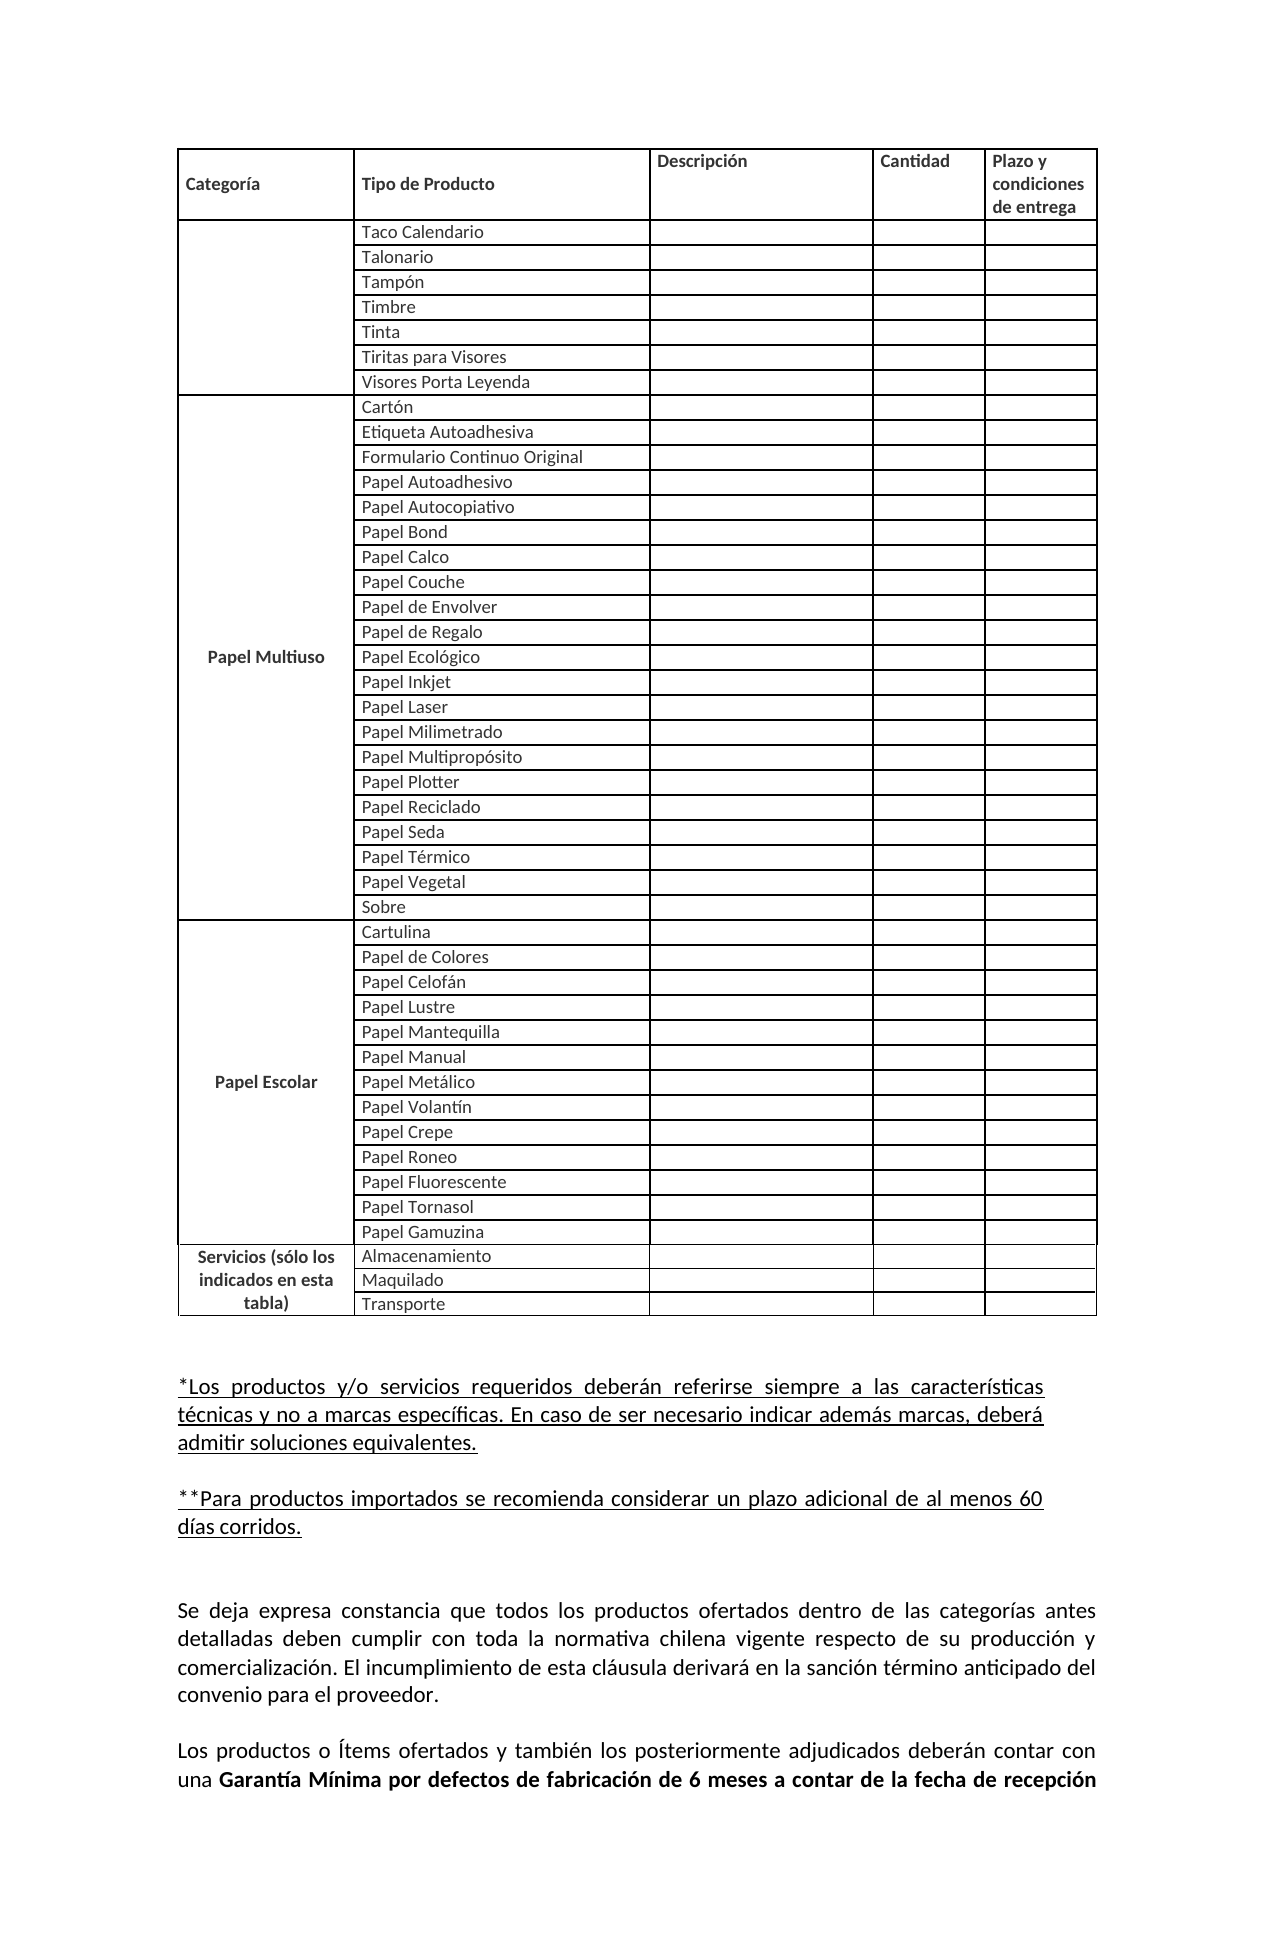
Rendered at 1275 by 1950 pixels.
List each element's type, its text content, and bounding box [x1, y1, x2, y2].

table_cell Papel Autocopiativo [355, 496, 649, 518]
table_cell Tinta [355, 321, 649, 343]
table_cell [651, 321, 872, 343]
table_cell [986, 946, 1096, 968]
table_cell Talonario [355, 246, 649, 268]
table_cell [651, 1221, 872, 1243]
table_cell [874, 396, 984, 418]
table_cell [874, 321, 984, 343]
table_cell [651, 846, 872, 868]
table_cell Papel de Colores [355, 946, 649, 968]
table_cell [651, 896, 872, 918]
table_cell [651, 646, 872, 668]
table_cell [986, 846, 1096, 868]
table_cell [651, 771, 872, 793]
table_cell [650, 1245, 873, 1267]
table_cell [874, 1021, 984, 1043]
table_cell [986, 796, 1096, 818]
table_cell Papel Plotter [355, 771, 649, 793]
table_cell [874, 971, 984, 993]
table_cell [651, 1071, 872, 1093]
table_cell Tampón [355, 271, 649, 293]
table_cell [651, 571, 872, 593]
table_cell [651, 1146, 872, 1168]
table_cell [874, 246, 984, 268]
table_cell [651, 1021, 872, 1043]
table_cell [874, 346, 984, 368]
table_cell Papel Ecológico [355, 646, 649, 668]
table_cell [651, 696, 872, 718]
table_cell [874, 296, 984, 318]
table_cell Formulario Continuo Original [355, 446, 649, 468]
table_cell [651, 996, 872, 1018]
table_cell [874, 1146, 984, 1168]
table_cell Papel Manual [355, 1046, 649, 1068]
table_cell [986, 1171, 1096, 1193]
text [177, 1737, 1098, 1793]
table_cell Papel Crepe [355, 1121, 649, 1143]
table_cell [874, 1121, 984, 1143]
table_cell [986, 1268, 1096, 1291]
table_cell [651, 596, 872, 618]
table_cell [874, 846, 984, 868]
table_cell [986, 1221, 1096, 1243]
table_cell [874, 1171, 984, 1193]
table_cell [986, 971, 1096, 993]
table_cell [986, 496, 1096, 518]
table_cell [874, 996, 984, 1018]
table_cell [986, 596, 1096, 618]
table_cell [986, 1096, 1096, 1118]
table_cell [874, 496, 984, 518]
table_cell [874, 1269, 984, 1291]
table_cell [874, 1221, 984, 1243]
table_cell Papel Vegetal [355, 871, 649, 893]
table_cell Papel Calco [355, 546, 649, 568]
table_cell [651, 1196, 872, 1218]
table_cell [651, 346, 872, 368]
table_cell Papel Seda [355, 821, 649, 843]
table_cell [651, 1121, 872, 1143]
table_cell [986, 1021, 1096, 1043]
table_header Plazo y condiciones de entrega [986, 150, 1096, 218]
table_cell [874, 721, 984, 743]
table_cell [986, 571, 1096, 593]
table_cell Papel Milimetrado [355, 721, 649, 743]
table_cell [874, 871, 984, 893]
table_cell [651, 496, 872, 518]
table_cell [986, 521, 1096, 543]
table_cell [874, 546, 984, 568]
table_cell [986, 896, 1096, 918]
table_cell [986, 246, 1096, 268]
table_cell Papel Roneo [355, 1146, 649, 1168]
table_cell [651, 296, 872, 318]
table_cell [874, 1096, 984, 1118]
table_cell Servicios (sólo los indicados en esta tabla) [179, 1245, 354, 1315]
table_cell Papel Fluorescente [355, 1171, 649, 1193]
table_cell Etiqueta Autoadhesiva [355, 421, 649, 443]
table_cell Papel Reciclado [355, 796, 649, 818]
table_cell [651, 921, 872, 943]
table_cell [651, 821, 872, 843]
table_cell Papel Multiuso [179, 396, 353, 918]
table_cell [651, 246, 872, 268]
table_header Descripción [651, 150, 872, 218]
table_cell [986, 321, 1096, 343]
table_cell [986, 446, 1096, 468]
table_cell [874, 946, 984, 968]
table_cell [874, 471, 984, 493]
table_cell [651, 796, 872, 818]
table_cell [986, 296, 1096, 318]
table_cell [874, 271, 984, 293]
table_cell [651, 371, 872, 393]
table_cell Papel de Envolver [355, 596, 649, 618]
table_cell [874, 771, 984, 793]
table_cell [986, 1046, 1096, 1068]
table_cell [986, 996, 1096, 1018]
table_cell [986, 471, 1096, 493]
table_cell [651, 1096, 872, 1118]
table_cell [874, 1245, 984, 1267]
table_cell Papel Escolar [179, 921, 353, 1243]
table_cell [874, 646, 984, 668]
table_cell [650, 1269, 873, 1291]
table_cell Sobre [355, 896, 649, 918]
table_cell [874, 1046, 984, 1068]
table_cell [986, 721, 1096, 743]
table_cell Timbre [355, 296, 649, 318]
table_cell [874, 621, 984, 643]
table_cell [986, 1071, 1096, 1093]
table_cell [986, 1196, 1096, 1218]
table_cell [874, 421, 984, 443]
table_cell Papel Tornasol [355, 1196, 649, 1218]
table_cell [874, 921, 984, 943]
table_cell [651, 1171, 872, 1193]
table_cell [651, 621, 872, 643]
table_cell [651, 1046, 872, 1068]
table_cell Papel Térmico [355, 846, 649, 868]
table_cell [651, 396, 872, 418]
table_cell Papel Multipropósito [355, 746, 649, 768]
table_cell Transporte [355, 1293, 649, 1315]
table_cell [651, 971, 872, 993]
table_cell [986, 696, 1096, 718]
table_cell [651, 521, 872, 543]
table_header Categoría [179, 150, 353, 218]
table_cell [651, 746, 872, 768]
table_cell [986, 221, 1096, 243]
table_cell [874, 896, 984, 918]
table_cell Almacenamiento [355, 1245, 649, 1267]
table_cell [986, 546, 1096, 568]
table_cell [986, 271, 1096, 293]
table_header Tipo de Producto [355, 150, 649, 218]
table_cell [651, 421, 872, 443]
table_cell Tiritas para Visores [355, 346, 649, 368]
table_cell [651, 671, 872, 693]
table_cell Maquilado [355, 1269, 649, 1291]
table_cell [874, 1196, 984, 1218]
table_cell Papel de Regalo [355, 621, 649, 643]
text **Para productos importados se recomienda considerar un plazo adicional de al menos 60 días corridos. [177, 1484, 1045, 1541]
table_cell Cartón [355, 396, 649, 418]
table_cell [874, 596, 984, 618]
table_cell [874, 821, 984, 843]
table_cell [986, 671, 1096, 693]
table_cell [874, 1293, 984, 1315]
table_cell [986, 621, 1096, 643]
table_cell [651, 721, 872, 743]
table_cell Papel Inkjet [355, 671, 649, 693]
table_cell [986, 771, 1096, 793]
table_cell [651, 271, 872, 293]
table_cell Papel Metálico [355, 1071, 649, 1093]
table_header Cantidad [874, 150, 984, 218]
table_cell [874, 671, 984, 693]
table_cell Papel Laser [355, 696, 649, 718]
table_cell [651, 871, 872, 893]
text *Los productos y/o servicios requeridos deberán referirse siempre a las características técnicas y no a marcas específicas. En caso de ser necesario indicar además marcas, deberá admitir soluciones equivalentes. [177, 1372, 1045, 1397]
table_cell [986, 821, 1096, 843]
table_cell [651, 471, 872, 493]
table_cell Visores Porta Leyenda [355, 371, 649, 393]
table_cell [650, 1293, 873, 1315]
table_cell [986, 871, 1096, 893]
table_cell [986, 746, 1096, 768]
table_cell Taco Calendario [355, 221, 649, 243]
table_cell [986, 396, 1096, 418]
table_cell [874, 521, 984, 543]
table_cell [874, 1071, 984, 1093]
table_cell [874, 746, 984, 768]
table_cell [986, 646, 1096, 668]
table_cell [874, 446, 984, 468]
table_cell Papel Celofán [355, 971, 649, 993]
table_cell Cartulina [355, 921, 649, 943]
text Se deja expresa constancia que todos los productos ofertados dentro de las categorías antes detalladas deben cumplir con toda la normativa chilena vigente respecto de su producción y comercialización. El incumplimiento de esta cláusula derivará en la sanción término anticipado del convenio para el proveedor. [177, 1597, 1098, 1709]
table_cell [651, 221, 872, 243]
table_cell Papel Couche [355, 571, 649, 593]
table_cell Papel Lustre [355, 996, 649, 1018]
table_cell [651, 946, 872, 968]
table_cell Papel Volantín [355, 1096, 649, 1118]
table_cell [874, 696, 984, 718]
text *Los productos y/o servicios requeridos deberán referirse siempre a las características técnicas y no a marcas específicas. En caso de ser necesario indicar además marcas, deberá admitir soluciones equivalentes. [177, 1398, 1045, 1456]
table_cell [874, 371, 984, 393]
table_cell [986, 921, 1096, 943]
table_cell Papel Bond [355, 521, 649, 543]
table_cell [986, 421, 1096, 443]
table_cell [986, 346, 1096, 368]
table_cell [651, 446, 872, 468]
table_cell [986, 1121, 1096, 1143]
table_cell [986, 1291, 1096, 1315]
table_cell [986, 1146, 1096, 1168]
table_cell Papel Gamuzina [355, 1221, 649, 1243]
table_cell [874, 796, 984, 818]
table_cell [986, 371, 1096, 393]
table_cell Papel Mantequilla [355, 1021, 649, 1043]
table_cell [651, 546, 872, 568]
table_cell Papel Autoadhesivo [355, 471, 649, 493]
table_cell [986, 1244, 1096, 1267]
table_cell [874, 571, 984, 593]
table_cell [874, 221, 984, 243]
